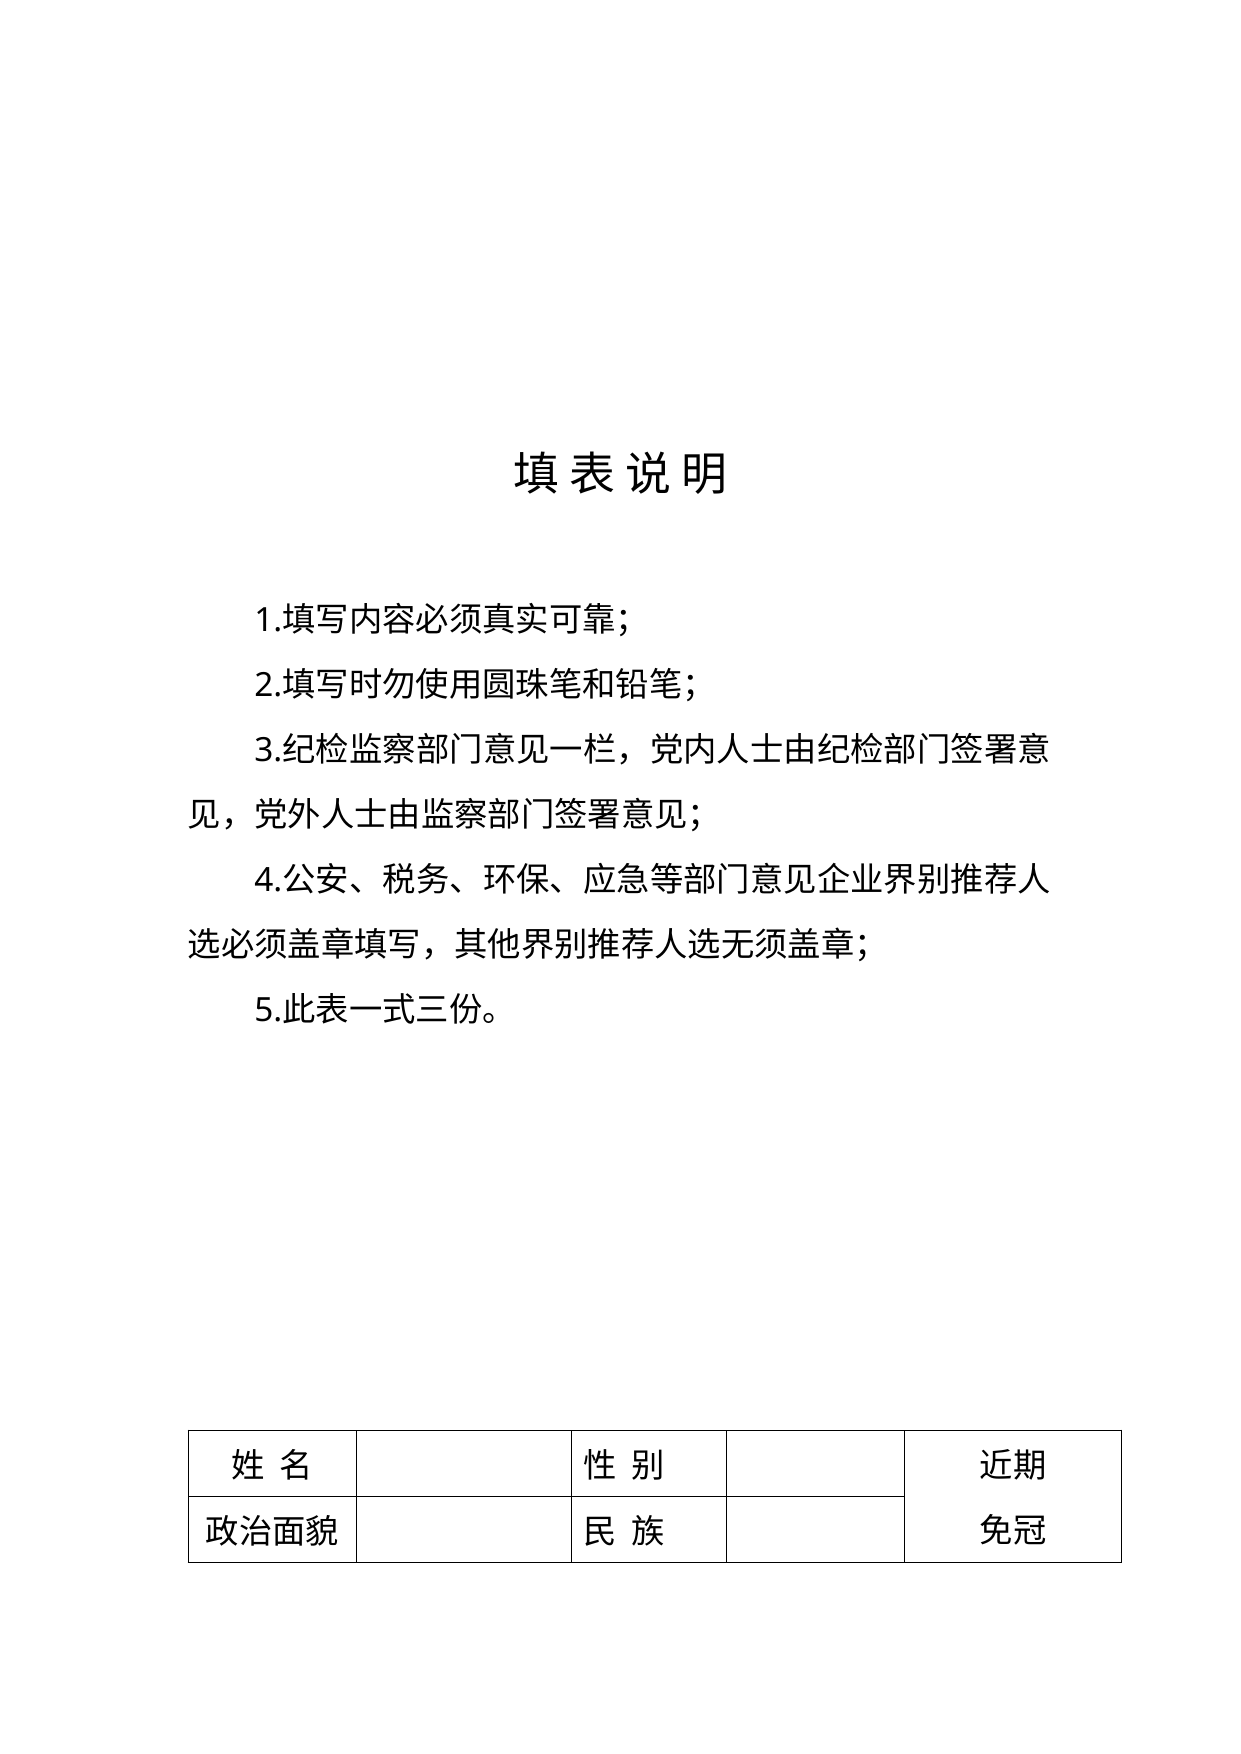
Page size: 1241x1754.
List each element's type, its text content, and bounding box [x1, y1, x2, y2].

table_header 姓 名 [189, 1431, 356, 1496]
table_header [357, 1431, 571, 1496]
text 2.填写时勿使用圆珠笔和铅笔； [187, 649, 1053, 714]
table_header [727, 1431, 904, 1496]
table_cell 民 族 [572, 1497, 726, 1562]
text 1.填写内容必须真实可靠； [187, 584, 1053, 649]
text 填 表 说 明 [187, 422, 1053, 519]
text 5.此表一式三份。 [187, 974, 1053, 1039]
table_header 近期 免冠 一寸 照片 [905, 1431, 1121, 1562]
table_cell 政治面貌 [189, 1497, 356, 1562]
table_cell [357, 1497, 571, 1562]
text 4.公安、税务、环保、应急等部门意见企业界别推荐人选必须盖章填写，其他界别推荐人选无须盖章； [187, 844, 1053, 974]
table_cell [727, 1497, 904, 1562]
text 3.纪检监察部门意见一栏，党内人士由纪检部门签署意见，党外人士由监察部门签署意见； [187, 714, 1053, 844]
table_header 性 别 [572, 1431, 726, 1496]
